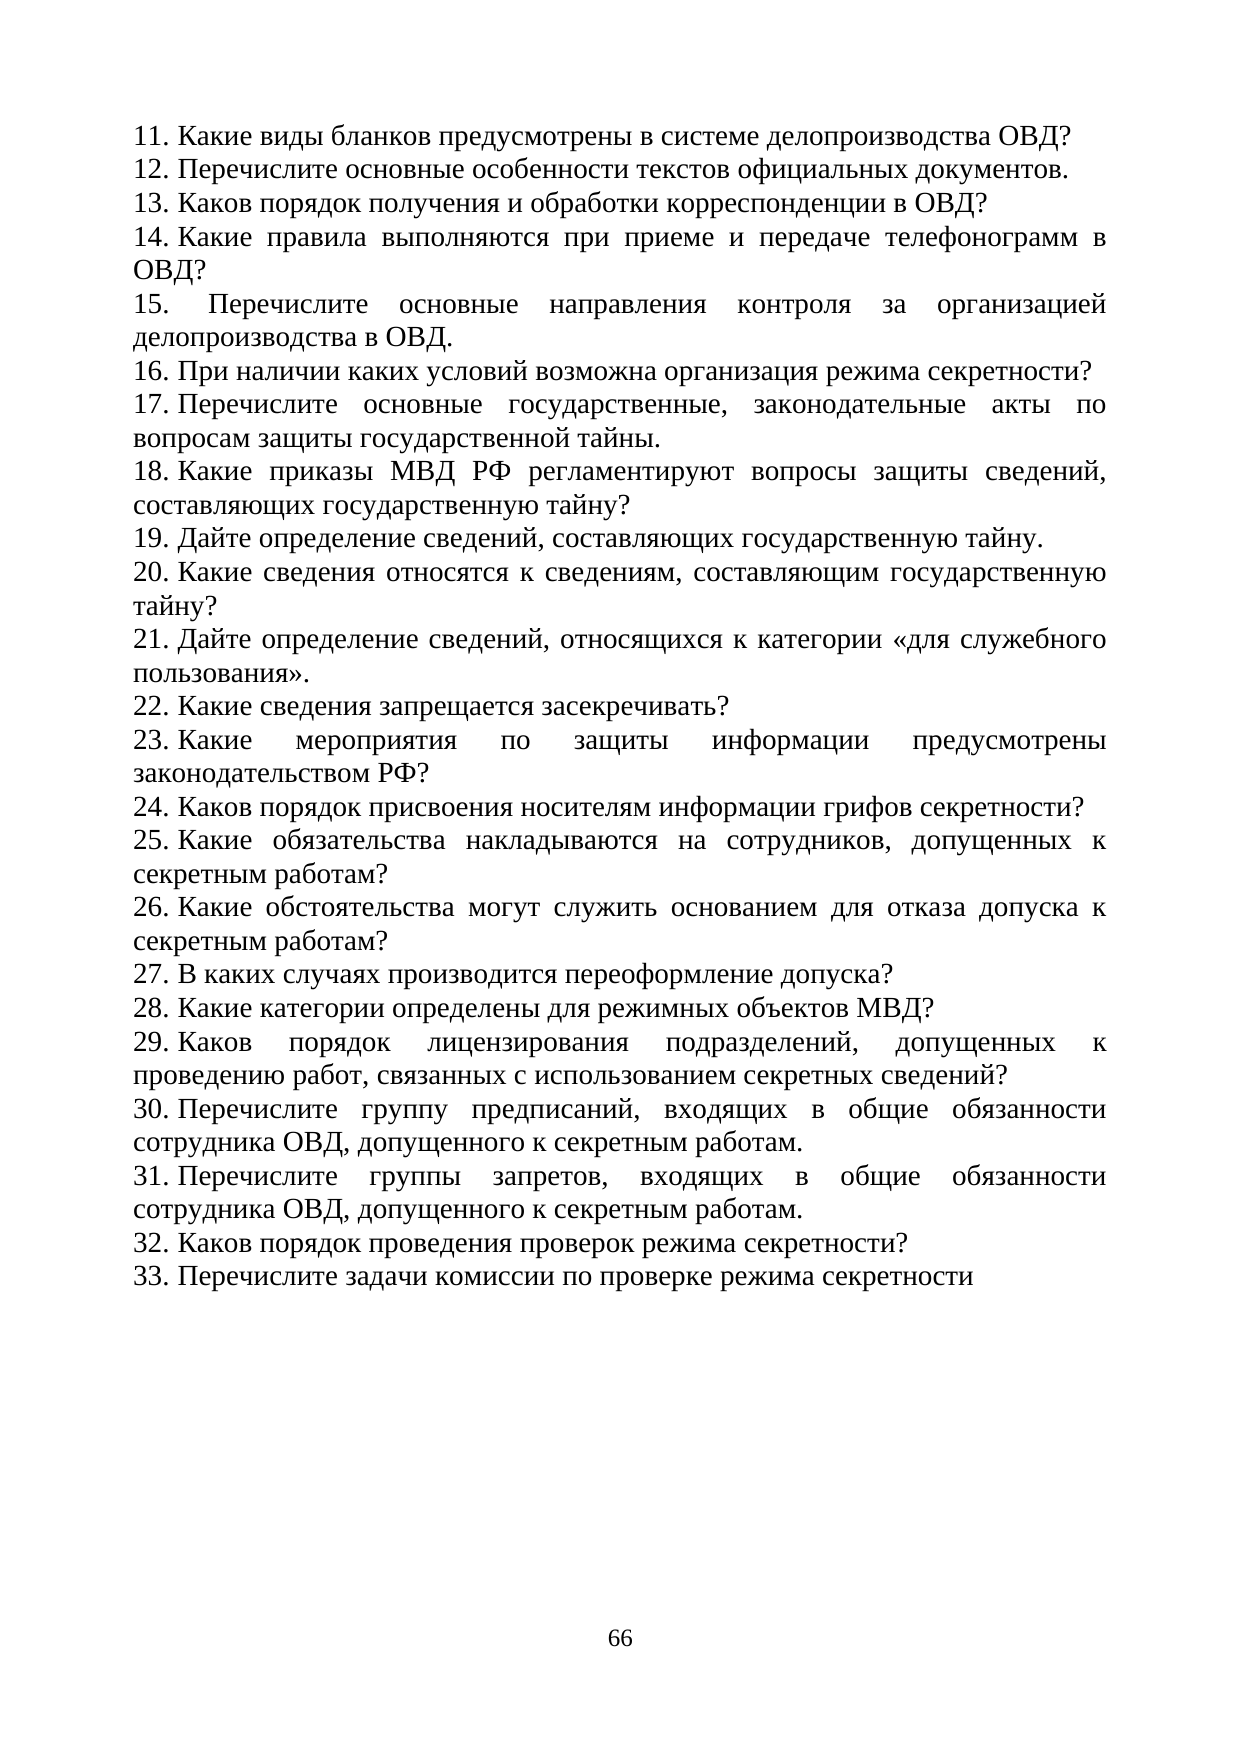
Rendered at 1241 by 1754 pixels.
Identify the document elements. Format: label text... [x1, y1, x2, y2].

list Перечислите основные особенности текстов официальных документов. [133, 152, 1107, 185]
list Какие обстоятельства могут служить основанием для отказа допуска к секретным работам? [133, 889, 1107, 957]
list Каков порядок получения и обработки корреспонденции в ОВД? [133, 185, 1107, 219]
list Какие виды бланков предусмотрены в системе делопроизводства ОВД? [133, 118, 1107, 152]
list Какие мероприятия по защиты информации предусмотрены законодательством РФ? [133, 722, 1107, 789]
list Каков порядок лицензирования подразделений, допущенных к проведению работ, связанных с использованием секретных сведений? [133, 1024, 1107, 1091]
list Перечислите основные направления контроля за организацией делопроизводства в ОВД. [133, 286, 1107, 353]
list Перечислите группу предписаний, входящих в общие обязанности сотрудника ОВД, допущенного к секретным работам. [133, 1091, 1107, 1158]
list Какие категории определены для режимных объектов МВД? [133, 990, 1107, 1024]
list Перечислите группы запретов, входящих в общие обязанности сотрудника ОВД, допущенного к секретным работам. [133, 1158, 1107, 1225]
list Дайте определение сведений, составляющих государственную тайну. [133, 521, 1107, 554]
list При наличии каких условий возможна организация режима секретности? [133, 353, 1107, 386]
list Какие приказы МВД РФ регламентируют вопросы защиты сведений, составляющих государственную тайну? [133, 453, 1107, 521]
list Перечислите задачи комиссии по проверке режима секретности [133, 1258, 1107, 1292]
list В каких случаях производится переоформление допуска? [133, 957, 1107, 990]
list Каков порядок присвоения носителям информации грифов секретности? [133, 789, 1107, 822]
list Какие обязательства накладываются на сотрудников, допущенных к секретным работам? [133, 822, 1107, 889]
list Перечислите основные государственные, законодательные акты по вопросам защиты государственной тайны. [133, 386, 1107, 453]
list Дайте определение сведений, относящихся к категории «для служебного пользования». [133, 621, 1107, 688]
list Каков порядок проведения проверок режима секретности? [133, 1225, 1107, 1258]
list Какие сведения запрещается засекречивать? [133, 688, 1107, 722]
list Какие сведения относятся к сведениям, составляющим государственную тайну? [133, 554, 1107, 621]
list Какие правила выполняются при приеме и передаче телефонограмм в ОВД? [133, 219, 1107, 286]
